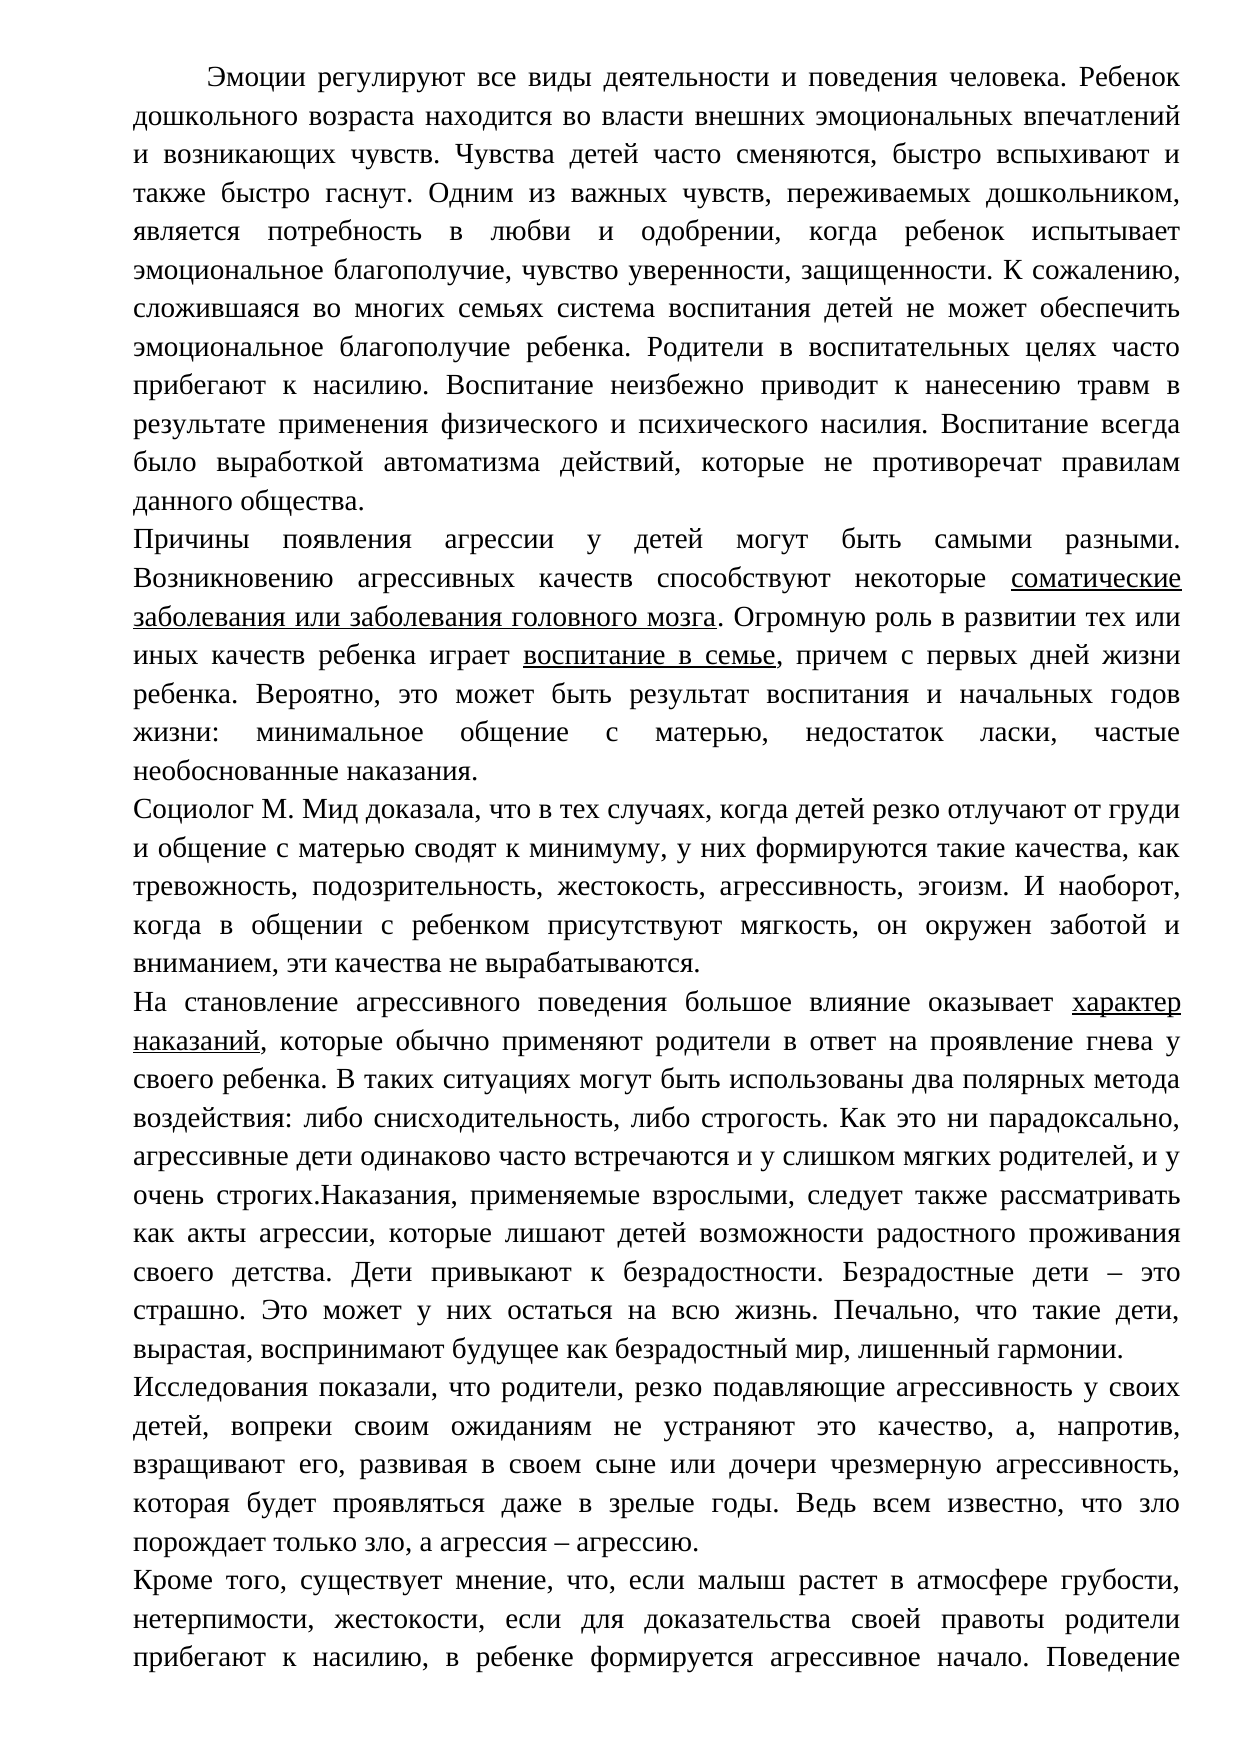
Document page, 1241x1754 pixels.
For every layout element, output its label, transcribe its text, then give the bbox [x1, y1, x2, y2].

text На становление агрессивного поведения большое влияние оказывает характер наказаний, которые обычно применяют родители в ответ на проявление гнева у своего ребенка. В таких ситуациях могут быть использованы два полярных метода воздействия: либо снисходительность, либо строгость. Как это ни парадоксально, агрессивные дети одинаково часто встречаются и у слишком мягких родителей, и у очень строгих.Наказания, применяемые взрослыми, следует также рассматривать как акты агрессии, которые лишают детей возможности радостного проживания своего детства. Дети привыкают к безрадостности. Безрадостные дети – это страшно. Это может у них остаться на всю жизнь. Печально, что такие дети, вырастая, воспринимают будущее как безрадостный мир, лишенный гармонии. [133, 984, 1181, 1364]
text Социолог М. Мид доказала, что в тех случаях, когда детей резко отлучают от груди и общение с матерью сводят к минимуму, у них формируются такие качества, как тревожность, подозрительность, жестокость, агрессивность, эгоизм. И наоборот, когда в общении с ребенком присутствуют мягкость, он окружен заботой и вниманием, эти качества не вырабатываются. [133, 791, 1181, 979]
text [133, 1562, 1181, 1673]
text Исследования показали, что родители, резко подавляющие агрессивность у своих детей, вопреки своим ожиданиям не устраняют это качество, а, напротив, взращивают его, развивая в своем сыне или дочери чрезмерную агрессивность, которая будет проявляться даже в зрелые годы. Ведь всем известно, что зло порождает только зло, а агрессия – агрессию. [133, 1369, 1181, 1557]
text Эмоции регулируют все виды деятельности и поведения человека. Ребенок дошкольного возраста находится во власти внешних эмоциональных впечатлений и возникающих чувств. Чувства детей часто сменяются, быстро вспыхивают и также быстро гаснут. Одним из важных чувств, переживаемых дошкольником, является потребность в любви и одобрении, когда ребенок испытывает эмоциональное благополучие, чувство уверенности, защищенности. К сожалению, сложившаяся во многих семьях система воспитания детей не может обеспечить эмоциональное благополучие ребенка. Родители в воспитательных целях часто прибегают к насилию. Воспитание неизбежно приводит к нанесению травм в результате применения физического и психического насилия. Воспитание всегда было выработкой автоматизма действий, которые не противоречат правилам данного общества. [133, 59, 1181, 517]
text Причины появления агрессии у детей могут быть самыми разными. Возникновению агрессивных качеств способствуют некоторые соматические заболевания или заболевания головного мозга. Огромную роль в развитии тех или иных качеств ребенка играет воспитание в семье, причем с первых дней жизни ребенка. Вероятно, это может быть результат воспитания и начальных годов жизни: минимальное общение с матерью, недостаток ласки, частые необоснованные наказания. [133, 522, 1181, 786]
